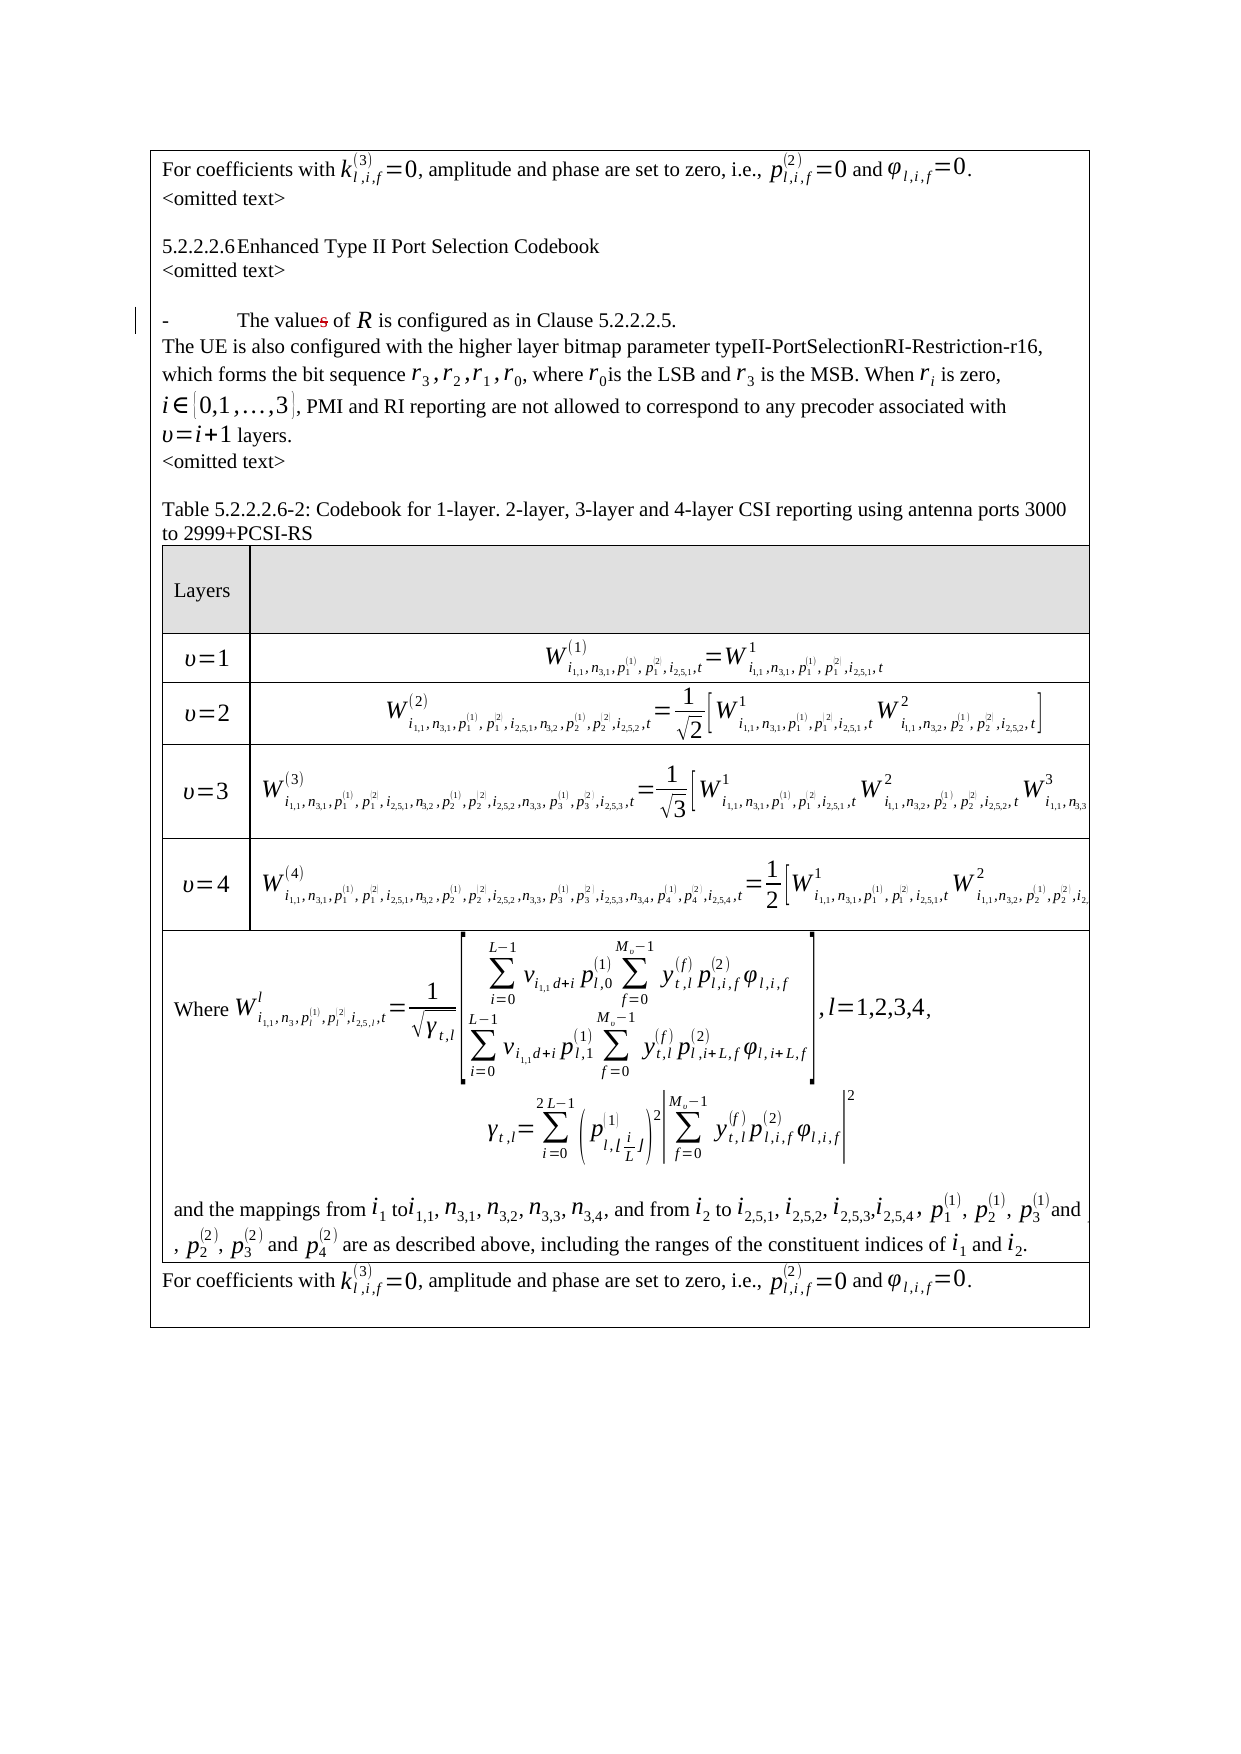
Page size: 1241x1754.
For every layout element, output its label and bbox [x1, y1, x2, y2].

table_header [151, 151, 1089, 1327]
